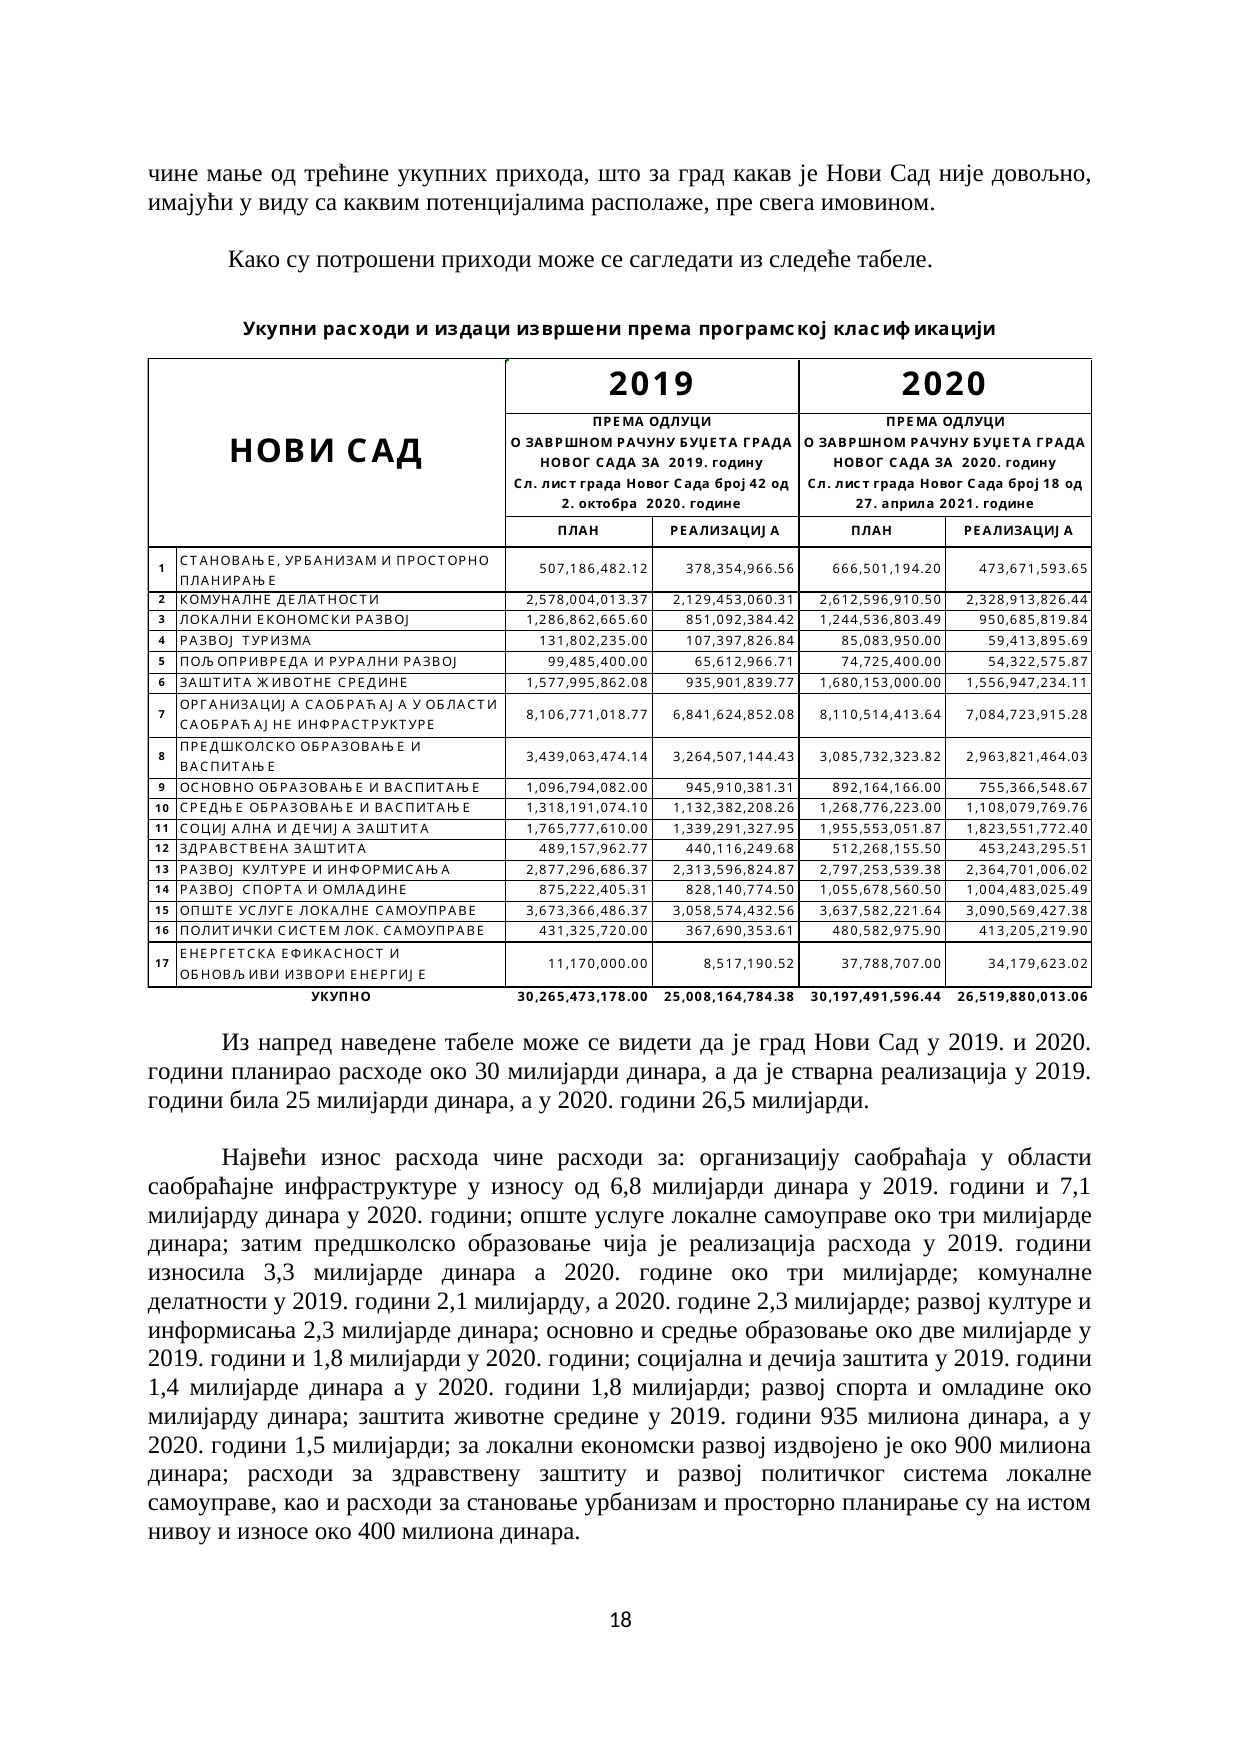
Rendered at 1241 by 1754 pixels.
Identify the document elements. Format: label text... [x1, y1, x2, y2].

text Како су потрошени приходи може се сагледати из следеће табеле. [148, 244, 1093, 273]
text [148, 158, 1093, 215]
text Највећи износ расхода чине расходи за: организацију саобраћаја у области саобраћајне инфраструктуре у износу од 6,8 милијарди динара у 2019. години и 7,1 милијарду динара у 2020. години; опште услуге локалне самоуправе око три милијарде динара; затим предшколско образовање чија је реализација расхода у 2019. години износила 3,3 милијарде динара а 2020. године око три милијарде; комуналне делатности у 2019. години 2,1 милијарду, а 2020. године 2,3 милијарде; развој културе и информисања 2,3 милијарде динара; основно и средње образовање око две милијарде у 2019. години и 1,8 милијарди у 2020. години; социјална и дечија заштита у 2019. години 1,4 милијардe динара а у 2020. години 1,8 милијарди; развој спорта и омладине око милијарду динара; заштита животне средине у 2019. години 935 милиона динара, а у 2020. години 1,5 милијарди; за локални економски развој издвојено је око 900 милиона динара; расходи за здравствену заштиту и развој политичког система локалне самоуправе, као и расходи за становање урбанизам и просторно планирање су на истом нивоу и износе око 400 милиона динара. [148, 1142, 1093, 1545]
text Из напред наведене табеле може се видети да је град Нови Сад у 2019. и 2020. години планирао расходе око 30 милијарди динара, а да је стварна реализација у 2019. години била 25 милијарди динара, а у 2020. години 26,5 милијарди. [148, 1027, 1093, 1113]
